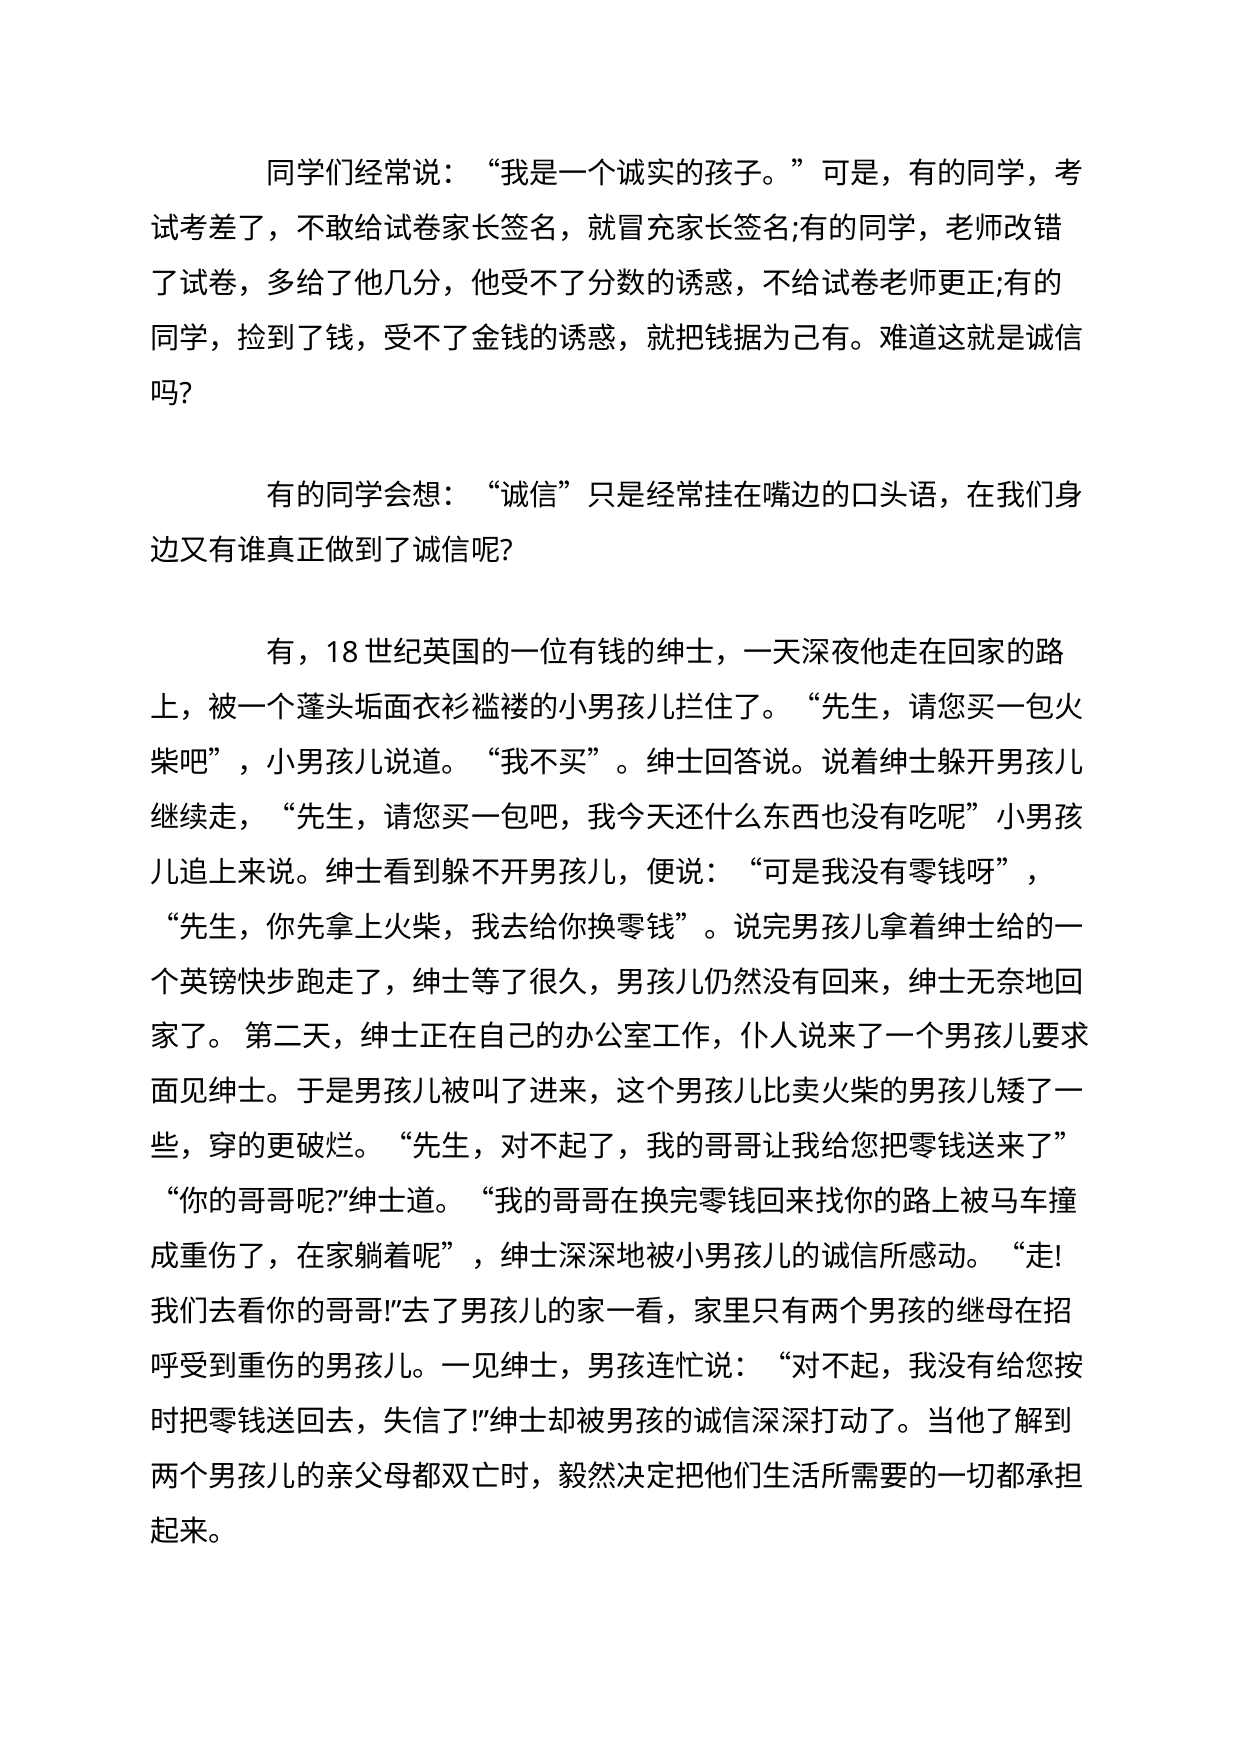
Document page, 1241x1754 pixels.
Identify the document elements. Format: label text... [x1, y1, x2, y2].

text 同学们经常说：“我是一个诚实的孩子。”可是，有的同学，考试考差了，不敢给试卷家长签名，就冒充家长签名;有的同学，老师改错了试卷，多给了他几分，他受不了分数的诱惑，不给试卷老师更正;有的同学，捡到了钱，受不了金钱的诱惑，就把钱据为己有。难道这就是诚信吗? [150, 150, 1090, 412]
text 有的同学会想：“诚信”只是经常挂在嘴边的口头语，在我们身边又有谁真正做到了诚信呢? [150, 472, 1090, 569]
text 有，18世纪英国的一位有钱的绅士，一天深夜他走在回家的路上，被一个蓬头垢面衣衫褴褛的小男孩儿拦住了。“先生，请您买一包火柴吧”，小男孩儿说道。“我不买”。绅士回答说。说着绅士躲开男孩儿继续走，“先生，请您买一包吧，我今天还什么东西也没有吃呢”小男孩儿追上来说。绅士看到躲不开男孩儿，便说：“可是我没有零钱呀”，“先生，你先拿上火柴，我去给你换零钱”。说完男孩儿拿着绅士给的一个英镑快步跑走了，绅士等了很久，男孩儿仍然没有回来，绅士无奈地回家了。 第二天，绅士正在自己的办公室工作，仆人说来了一个男孩儿要求面见绅士。于是男孩儿被叫了进来，这个男孩儿比卖火柴的男孩儿矮了一些，穿的更破烂。“先生，对不起了，我的哥哥让我给您把零钱送来了”“你的哥哥呢?”绅士道。“我的哥哥在换完零钱回来找你的路上被马车撞成重伤了，在家躺着呢”，绅士深深地被小男孩儿的诚信所感动。“走!我们去看你的哥哥!”去了男孩儿的家一看，家里只有两个男孩的继母在招呼受到重伤的男孩儿。一见绅士，男孩连忙说：“对不起，我没有给您按时把零钱送回去，失信了!”绅士却被男孩的诚信深深打动了。当他了解到两个男孩儿的亲父母都双亡时，毅然决定把他们生活所需要的一切都承担起来。 [150, 629, 1090, 1550]
